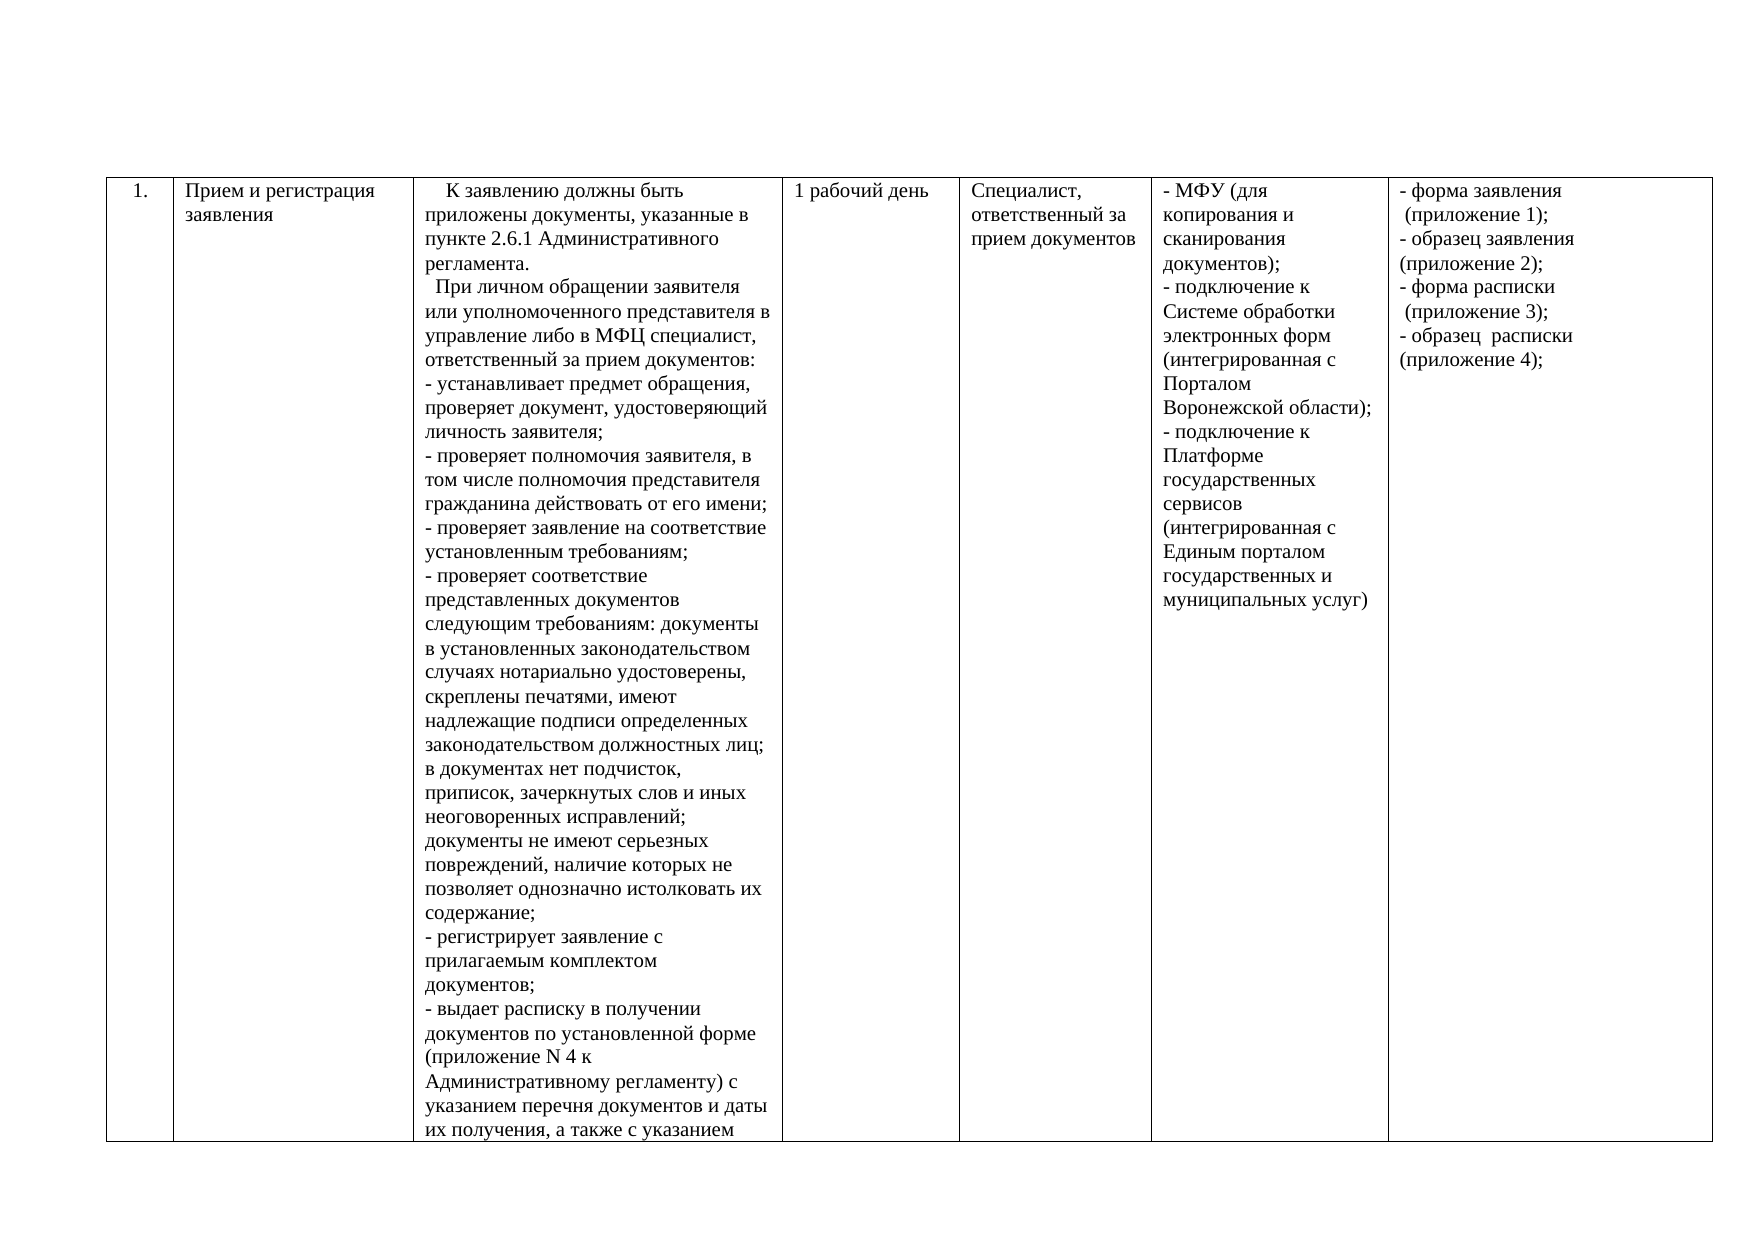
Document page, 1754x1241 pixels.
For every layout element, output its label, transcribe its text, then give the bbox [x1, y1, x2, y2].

table_cell 1. [107, 178, 173, 1141]
table_cell 1 рабочий день [783, 178, 959, 1141]
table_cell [414, 178, 782, 1141]
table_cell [1389, 178, 1712, 1141]
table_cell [174, 178, 413, 1141]
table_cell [1152, 178, 1388, 1141]
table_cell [960, 178, 1151, 1141]
